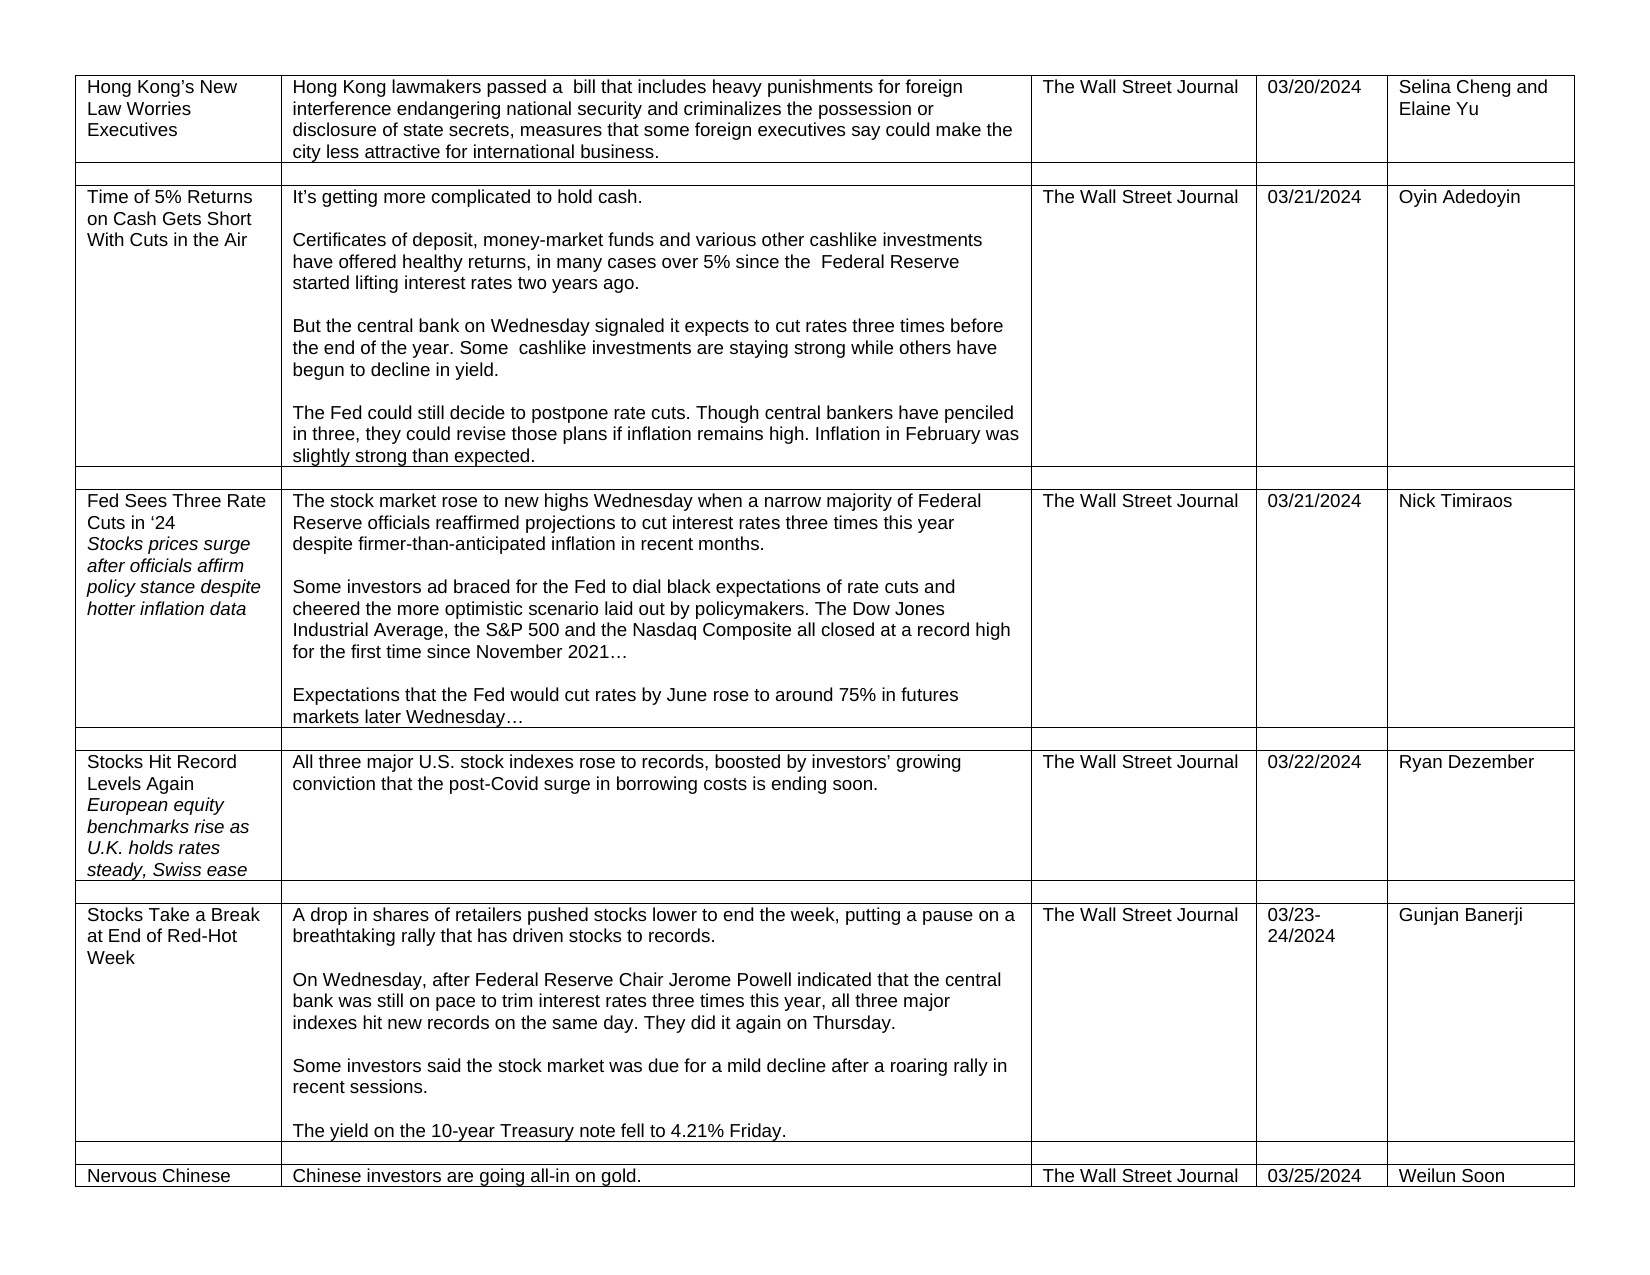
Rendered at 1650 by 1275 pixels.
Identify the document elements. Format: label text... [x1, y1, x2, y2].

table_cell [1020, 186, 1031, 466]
table_cell [76, 163, 87, 185]
table_cell [1563, 881, 1574, 903]
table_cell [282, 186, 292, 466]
table_cell All three major U.S. stock indexes rose to records, boosted by investors’ growing conviction that the post-Covid surge in borrowing costs is ending soon. [282, 751, 1031, 880]
table_cell [1388, 881, 1399, 903]
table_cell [1032, 76, 1256, 162]
table_cell [1376, 728, 1387, 750]
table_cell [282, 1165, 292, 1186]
table_cell [1388, 163, 1399, 185]
table_cell [1245, 881, 1256, 903]
table_cell [282, 467, 292, 489]
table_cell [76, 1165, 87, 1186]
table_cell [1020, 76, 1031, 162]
table_cell [270, 467, 281, 489]
table_cell [76, 1142, 87, 1163]
table_cell 03/21/2024 [1257, 490, 1387, 727]
table_cell [1257, 728, 1267, 750]
table_cell [1563, 1142, 1574, 1163]
table_cell [282, 163, 292, 185]
table_cell [1032, 1142, 1042, 1163]
table_cell [1257, 881, 1267, 903]
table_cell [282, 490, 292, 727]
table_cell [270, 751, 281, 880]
table_cell [1563, 467, 1574, 489]
table_cell [1032, 163, 1042, 185]
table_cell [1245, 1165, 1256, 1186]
table_cell [1376, 1142, 1387, 1163]
table_cell 03/21/2024 [1257, 186, 1387, 466]
table_cell [1563, 728, 1574, 750]
table_cell [1245, 1142, 1256, 1163]
table_cell [282, 1142, 292, 1163]
table_cell [76, 728, 87, 750]
table_cell [1032, 881, 1042, 903]
table_cell [1388, 1142, 1399, 1163]
table_cell [1032, 467, 1042, 489]
table_cell Hong Kong’s New Law Worries Executives [76, 76, 281, 162]
table_cell Gunjan Banerji [1388, 904, 1574, 1141]
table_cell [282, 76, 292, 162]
table_cell The Wall Street Journal [1032, 186, 1256, 466]
table_cell [1020, 881, 1031, 903]
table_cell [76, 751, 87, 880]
table_cell [76, 467, 87, 489]
table_cell [76, 881, 87, 903]
table_cell [1020, 467, 1031, 489]
table_cell The Wall Street Journal [1032, 490, 1256, 727]
table_cell [1245, 163, 1256, 185]
table_cell [1020, 1142, 1031, 1163]
table_cell [1388, 728, 1399, 750]
table_cell 03/22/2024 [1257, 751, 1387, 880]
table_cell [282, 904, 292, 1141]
table_cell Oyin Adedoyin [1388, 186, 1574, 466]
table_cell [1032, 728, 1042, 750]
table_cell 03/20/2024 [1257, 76, 1387, 162]
table_cell [1020, 728, 1031, 750]
table_cell [1257, 467, 1267, 489]
table_cell [270, 881, 281, 903]
table_cell [1020, 163, 1031, 185]
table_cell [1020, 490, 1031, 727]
table_cell [1563, 163, 1574, 185]
table_cell [1376, 163, 1387, 185]
table_cell [270, 728, 281, 750]
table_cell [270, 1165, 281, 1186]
table_cell Nick Timiraos [1388, 490, 1574, 727]
table_cell [270, 1142, 281, 1163]
table_cell Ryan Dezember [1388, 751, 1574, 880]
table_cell Fed Sees Three Rate Cuts in ‘24 Stocks prices surge after officials affirm policy stance despite hotter inflation data [76, 490, 281, 727]
table_cell [1388, 467, 1399, 489]
table_cell The Wall Street Journal [1032, 751, 1256, 880]
table_cell 03/23-24/2024 [1257, 904, 1387, 1141]
table_cell Time of 5% Returns on Cash Gets Short With Cuts in the Air [76, 186, 281, 466]
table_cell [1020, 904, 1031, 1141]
table_cell [1245, 467, 1256, 489]
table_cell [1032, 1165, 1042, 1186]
table_cell Stocks Take a Break at End of Red-Hot Week [76, 904, 281, 1141]
table_cell [1376, 881, 1387, 903]
table_cell [1257, 1142, 1267, 1163]
table_cell Selina Cheng and Elaine Yu [1388, 76, 1574, 162]
table_cell [282, 881, 292, 903]
table_cell [1245, 728, 1256, 750]
table_cell [270, 163, 281, 185]
table_cell The Wall Street Journal [1032, 904, 1256, 1141]
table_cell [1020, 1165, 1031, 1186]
table_cell [1257, 163, 1267, 185]
table_cell [282, 728, 292, 750]
table_cell [1376, 467, 1387, 489]
